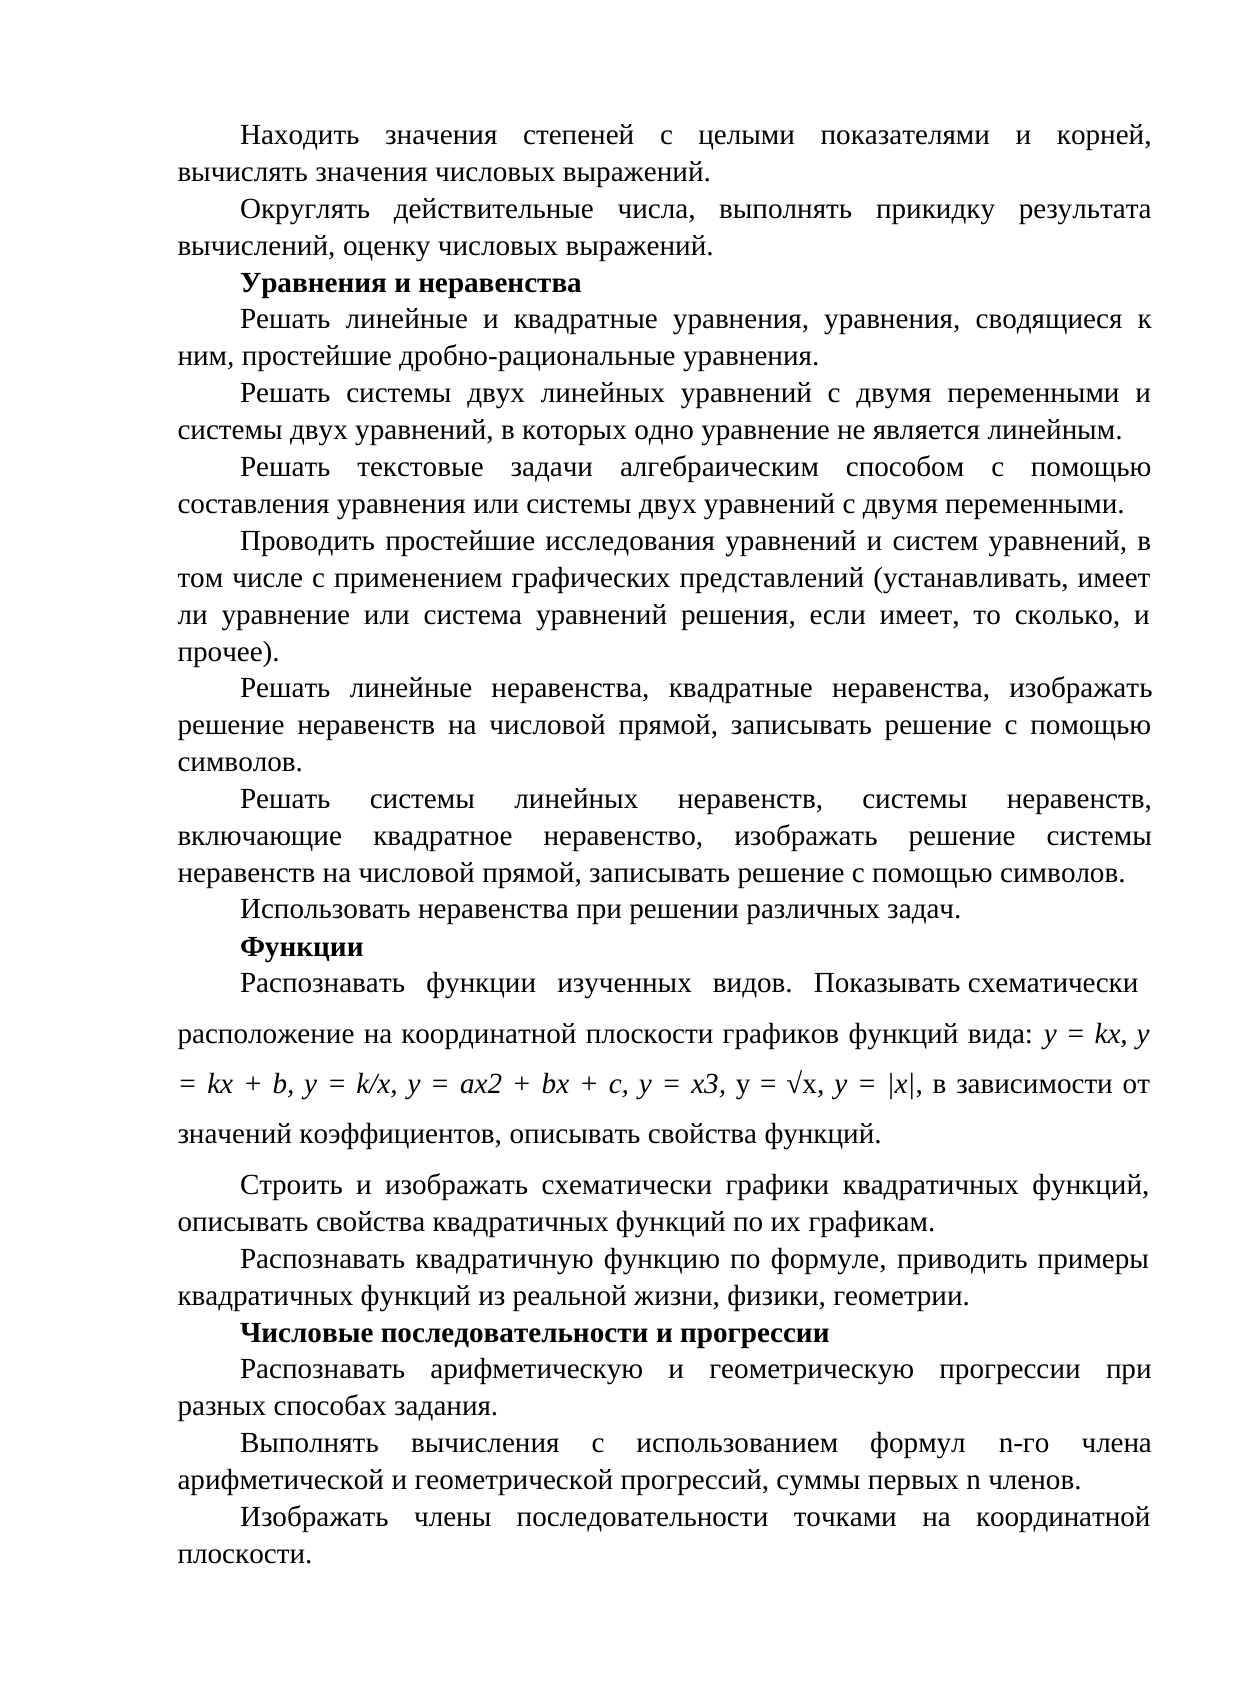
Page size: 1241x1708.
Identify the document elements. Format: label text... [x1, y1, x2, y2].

text Распознавать функции изученных видов. Показывать схематически расположение на координатной плоскости графиков функций вида: y = kx, y [177, 966, 1152, 1049]
subtitle Функции [240, 929, 1176, 963]
text Решать линейные и квадратные уравнения, уравнения, сводящиеся к ним, простейшие дробно-рациональные уравнения. [177, 302, 1152, 372]
text Распознавать квадратичную функцию по формуле, приводить примеры квадратичных функций из реальной жизни, физики, геометрии. [177, 1241, 1176, 1311]
text Распознавать арифметическую и геометрическую прогрессии при разных способах задания. [177, 1351, 1152, 1422]
text Строить и изображать схематически графики квадратичных функций, описывать свойства квадратичных функций по их графикам. [177, 1167, 1176, 1238]
text Округлять действительные числа, выполнять прикидку результата вычислений, оценку числовых выражений. [177, 191, 1152, 262]
text Использовать неравенства при решении различных задач. [240, 892, 1176, 925]
text Решать системы двух линейных уравнений с двумя переменными и системы двух уравнений, в которых одно уравнение не является линейным. [177, 375, 1151, 446]
text Решать линейные неравенства, квадратные неравенства, изображать решение неравенств на числовой прямой, записывать решение с помощью символов. [177, 671, 1152, 778]
text Изображать члены последовательности точками на координатной плоскости. [177, 1499, 1152, 1569]
subtitle Числовые последовательности и прогрессии [240, 1315, 1176, 1349]
text = kx + b, y = k/x, y = ax2 + bx + c, y = x3, y = √x, y = |x|, в зависимости от значений коэффициентов, описывать свойства функций. [177, 1066, 1152, 1150]
text Находить значения степеней с целыми показателями и корней, вычислять значения числовых выражений. [177, 117, 1152, 188]
text Выполнять вычисления с использованием формул n-го члена арифметической и геометрической прогрессий, суммы первых n членов. [177, 1425, 1152, 1496]
subtitle Уравнения и неравенства [240, 265, 1176, 299]
text Проводить простейшие исследования уравнений и систем уравнений, в том числе с применением графических представлений (устанавливать, имеет ли уравнение или система уравнений решения, если имеет, то сколько, и прочее). [177, 523, 1152, 667]
text Решать текстовые задачи алгебраическим способом с помощью составления уравнения или системы двух уравнений с двумя переменными. [177, 449, 1152, 520]
text Решать системы линейных неравенств, системы неравенств, включающие квадратное неравенство, изображать решение системы неравенств на числовой прямой, записывать решение с помощью символов. [177, 781, 1152, 888]
